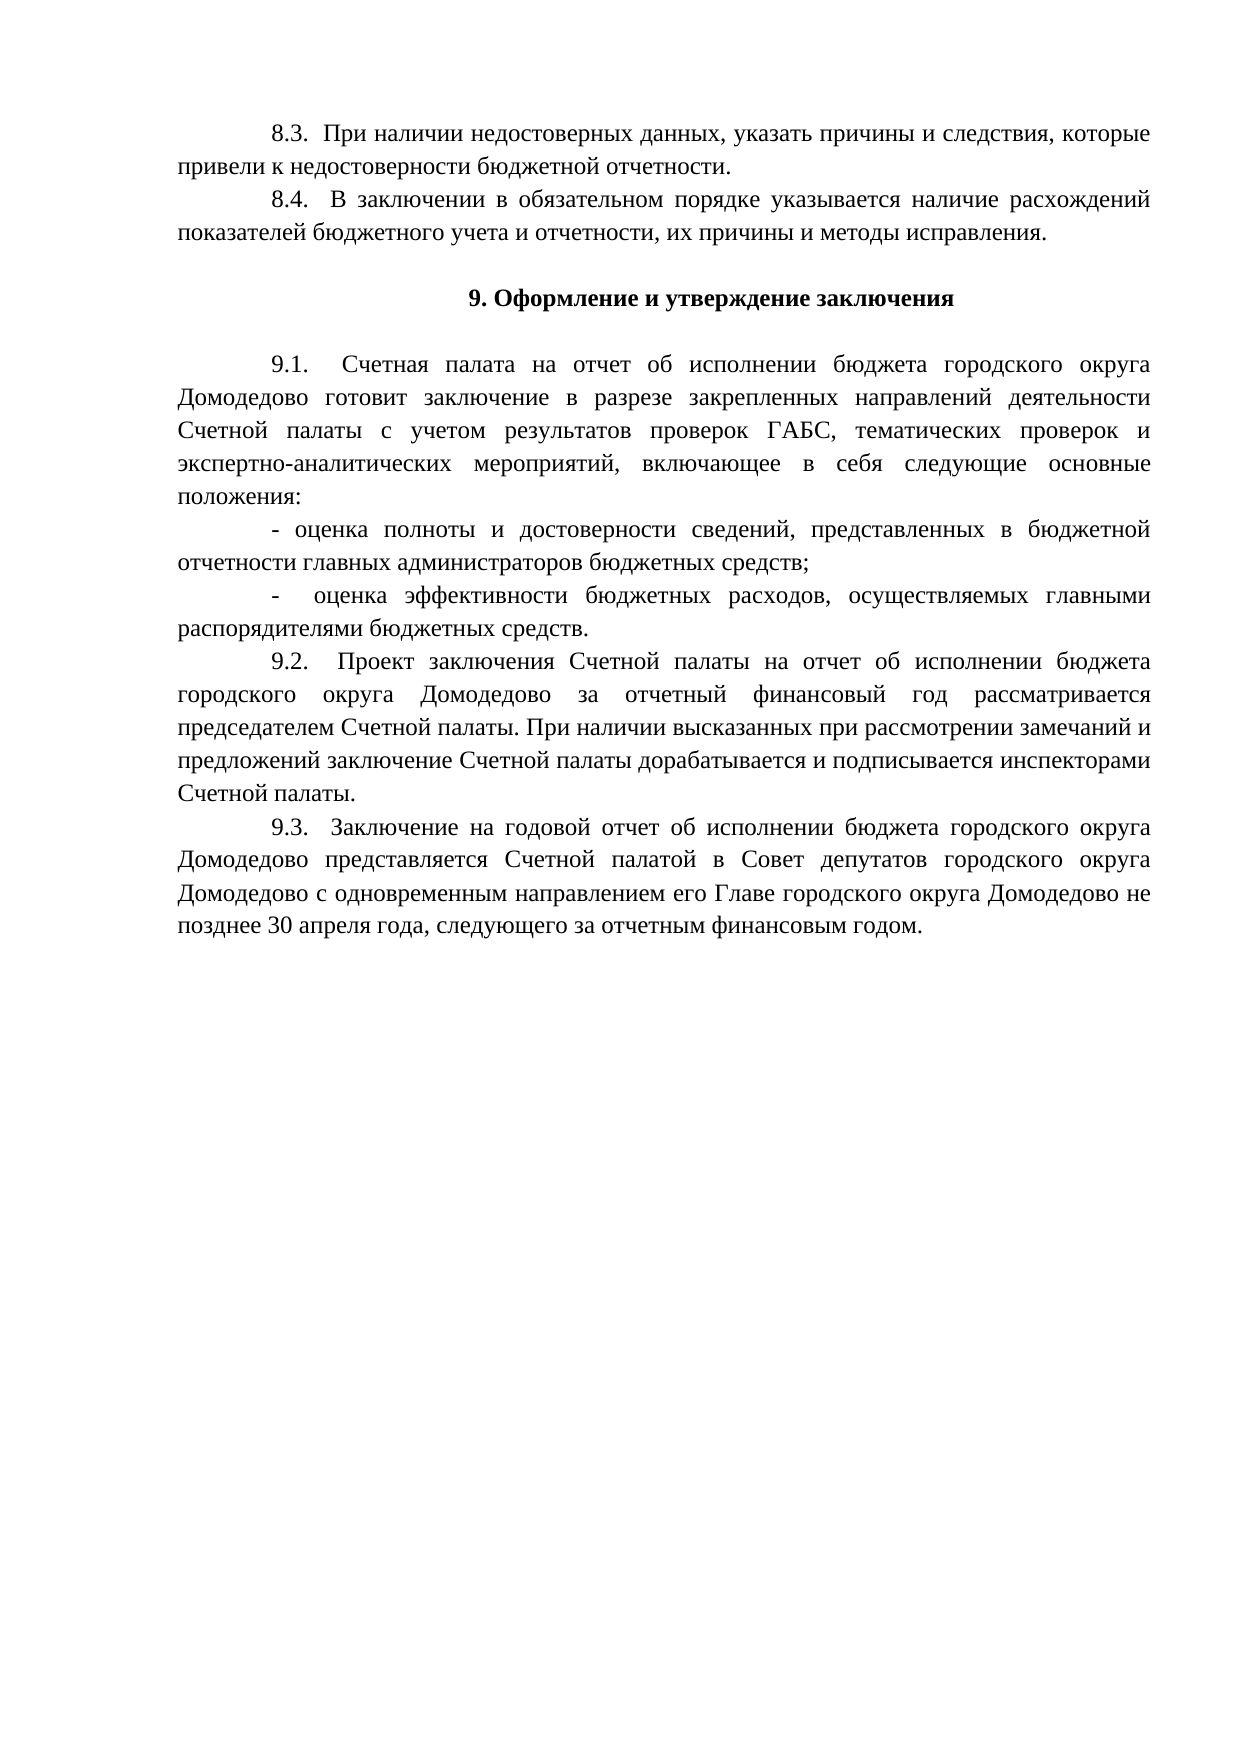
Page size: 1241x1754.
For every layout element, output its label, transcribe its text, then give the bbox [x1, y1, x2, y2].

text 9.1. Счетная палата на отчет об исполнении бюджета городского округа Домодедово готовит заключение в разрезе закрепленных направлений деятельности Счетной палаты с учетом результатов проверок ГАБС, тематических проверок и экспертно-аналитических мероприятий, включающее в себя следующие основные положения: [177, 349, 1152, 510]
text 8.4. В заключении в обязательном порядке указывается наличие расхождений показателей бюджетного учета и отчетности, их причины и методы исправления. [177, 184, 1152, 246]
text - оценка эффективности бюджетных расходов, осуществляемых главными распорядителями бюджетных средств. [177, 580, 1152, 642]
text - оценка полноты и достоверности сведений, представленных в бюджетной отчетности главных администраторов бюджетных средств; [177, 514, 1152, 576]
text 9.3. Заключение на годовой отчет об исполнении бюджета городского округа Домодедово представляется Счетной палатой в Совет депутатов городского округа Домодедово с одновременным направлением его Главе городского округа Домодедово не позднее 30 апреля года, следующего за отчетным финансовым годом. [177, 812, 1152, 939]
text 9. Оформление и утверждение заключения [177, 283, 1152, 312]
text 8.3. При наличии недостоверных данных, указать причины и следствия, которые привели к недостоверности бюджетной отчетности. [177, 118, 1152, 180]
text 9.2. Проект заключения Счетной палаты на отчет об исполнении бюджета городского округа Домодедово за отчетный финансовый год рассматривается председателем Счетной палаты. При наличии высказанных при рассмотрении замечаний и предложений заключение Счетной палаты дорабатывается и подписывается инспекторами Счетной палаты. [177, 646, 1152, 807]
